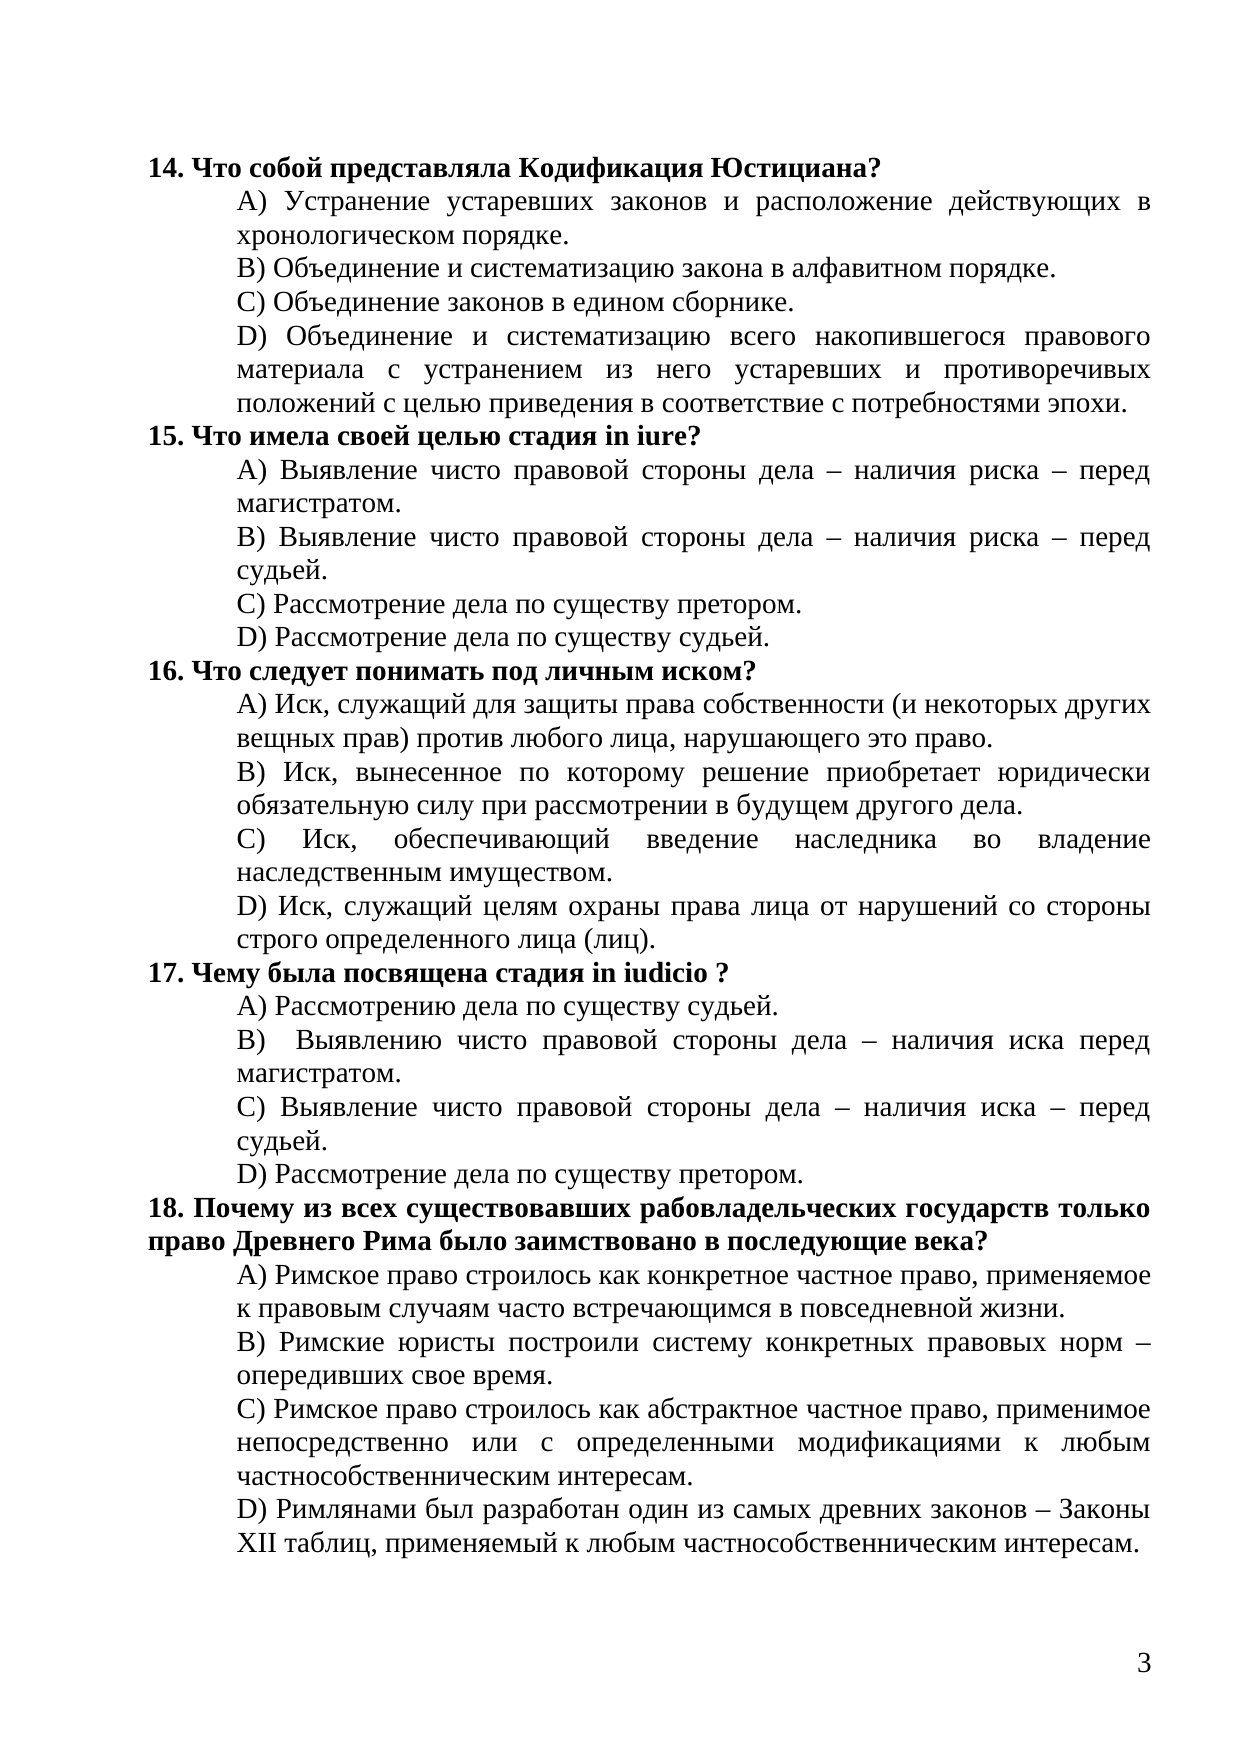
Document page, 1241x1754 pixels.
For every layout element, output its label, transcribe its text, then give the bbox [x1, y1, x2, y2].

text А) Иск, служащий для защиты права собственности (и некоторых других вещных прав) против любого лица, нарушающего это право. [236, 687, 1152, 754]
text С) Римское право строилось как абстрактное частное право, применимое непосредственно или с определенными модификациями к любым частнособственническим интересам. [236, 1391, 1152, 1492]
text С) Иск, обеспечивающий введение наследника во владение наследственным имуществом. [236, 821, 1152, 888]
text 15. Что имела своей целью стадия in iure? [148, 418, 1152, 452]
text А) Римское право строилось как конкретное частное право, применяемое к правовым случаям часто встречающимся в повседневной жизни. [236, 1257, 1152, 1324]
text 18. Почему из всех существовавших рабовладельческих государств только право Древнего Рима было заимствовано в последующие века? [148, 1190, 1152, 1257]
text В) Объединение и систематизацию закона в алфавитном порядке. [148, 251, 1152, 284]
text С) Объединение законов в едином сборнике. [148, 284, 1152, 318]
text С) Рассмотрение дела по существу претором. [148, 586, 1152, 619]
text В) Иск, вынесенное по которому решение приобретает юридически обязательную силу при рассмотрении в будущем другого дела. [236, 754, 1152, 821]
text D) Рассмотрение дела по существу судьей. [148, 619, 1152, 653]
text 16. Что следует понимать под личным иском? [148, 653, 1152, 687]
text D) Римлянами был разработан один из самых древних законов – Законы XII таблиц, применяемый к любым частнособственническим интересам. [236, 1492, 1152, 1559]
text В) Выявление чисто правовой стороны дела – наличия риска – перед судьей. [236, 519, 1152, 586]
text D) Иск, служащий целям охраны права лица от нарушений со стороны строго определенного лица (лиц). [236, 888, 1152, 955]
text D) Рассмотрение дела по существу претором. [148, 1156, 1152, 1190]
text А) Устранение устаревших законов и расположение действующих в хронологическом порядке. [236, 183, 1152, 251]
text С) Выявление чисто правовой стороны дела – наличия иска – перед судьей. [236, 1089, 1152, 1156]
text В) Римские юристы построили систему конкретных правовых норм – опередивших свое время. [236, 1324, 1152, 1391]
text D) Объединение и систематизацию всего накопившегося правового материала с устранением из него устаревших и противоречивых положений с целью приведения в соответствие с потребностями эпохи. [236, 318, 1152, 418]
text 14. Что собой представляла Кодификация Юстициана? [148, 150, 1152, 183]
text А) Рассмотрению дела по существу судьей. [148, 988, 1152, 1022]
text В) Выявлению чисто правовой стороны дела – наличия иска перед магистратом. [236, 1022, 1152, 1089]
text 17. Чему была посвящена стадия in iudicio ? [148, 955, 1152, 988]
text А) Выявление чисто правовой стороны дела – наличия риска – перед магистратом. [236, 452, 1152, 519]
